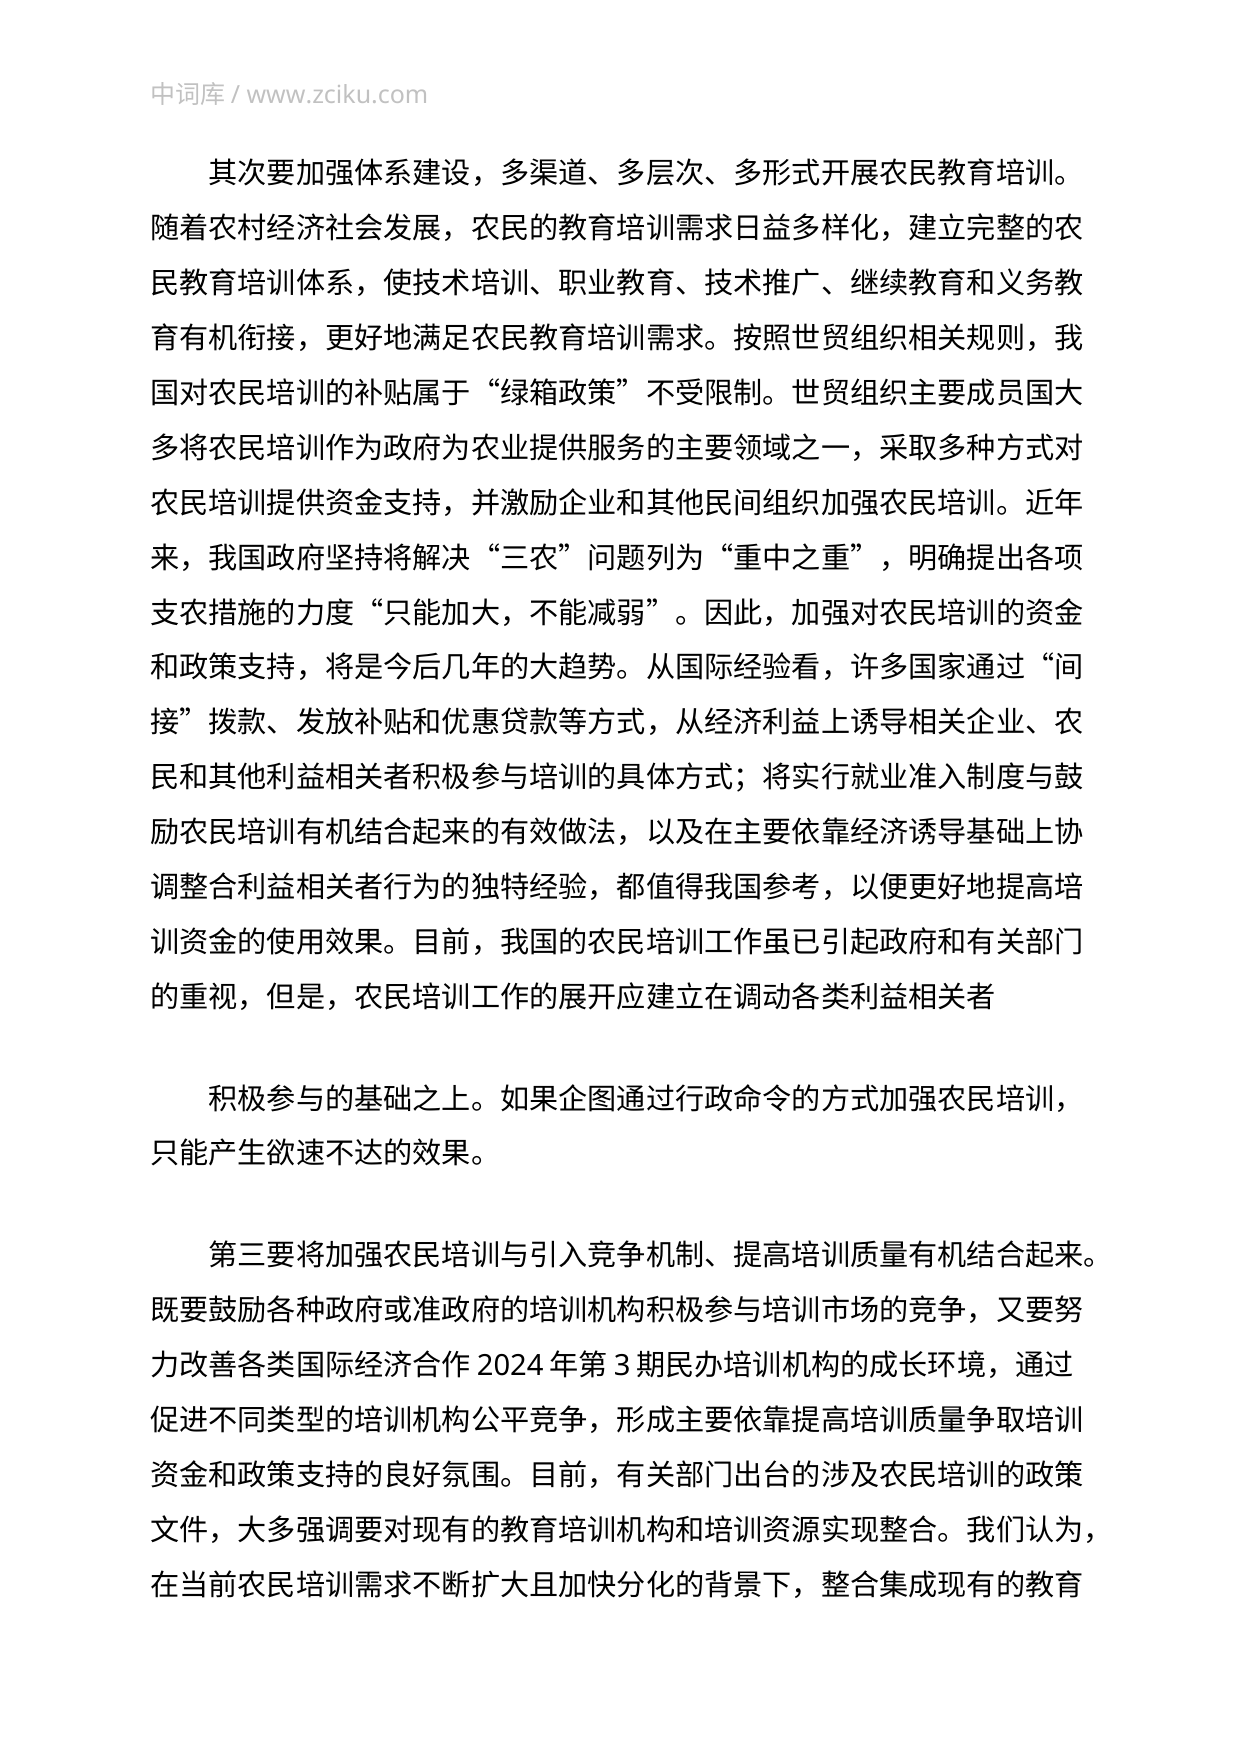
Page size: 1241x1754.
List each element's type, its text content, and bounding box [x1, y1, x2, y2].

text 其次要加强体系建设，多渠道、多层次、多形式开展农民教育培训。随着农村经济社会发展，农民的教育培训需求日益多样化，建立完整的农民教育培训体系，使技术培训、职业教育、技术推广、继续教育和义务教育有机衔接，更好地满足农民教育培训需求。按照世贸组织相关规则，我国对农民培训的补贴属于“绿箱政策”不受限制。世贸组织主要成员国大多将农民培训作为政府为农业提供服务的主要领域之一，采取多种方式对农民培训提供资金支持，并激励企业和其他民间组织加强农民培训。近年来，我国政府坚持将解决“三农”问题列为“重中之重”，明确提出各项支农措施的力度“只能加大，不能减弱”。因此，加强对农民培训的资金和政策支持，将是今后几年的大趋势。从国际经验看，许多国家通过“间接”拨款、发放补贴和优惠贷款等方式，从经济利益上诱导相关企业、农民和其他利益相关者积极参与培训的具体方式；将实行就业准入制度与鼓励农民培训有机结合起来的有效做法，以及在主要依靠经济诱导基础上协调整合利益相关者行为的独特经验，都值得我国参考，以便更好地提高培训资金的使用效果。目前，我国的农民培训工作虽已引起政府和有关部门的重视，但是，农民培训工作的展开应建立在调动各类利益相关者 [150, 150, 1090, 1016]
text 积极参与的基础之上。如果企图通过行政命令的方式加强农民培训，只能产生欲速不达的效果。 [150, 1075, 1090, 1172]
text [150, 1232, 1090, 1604]
